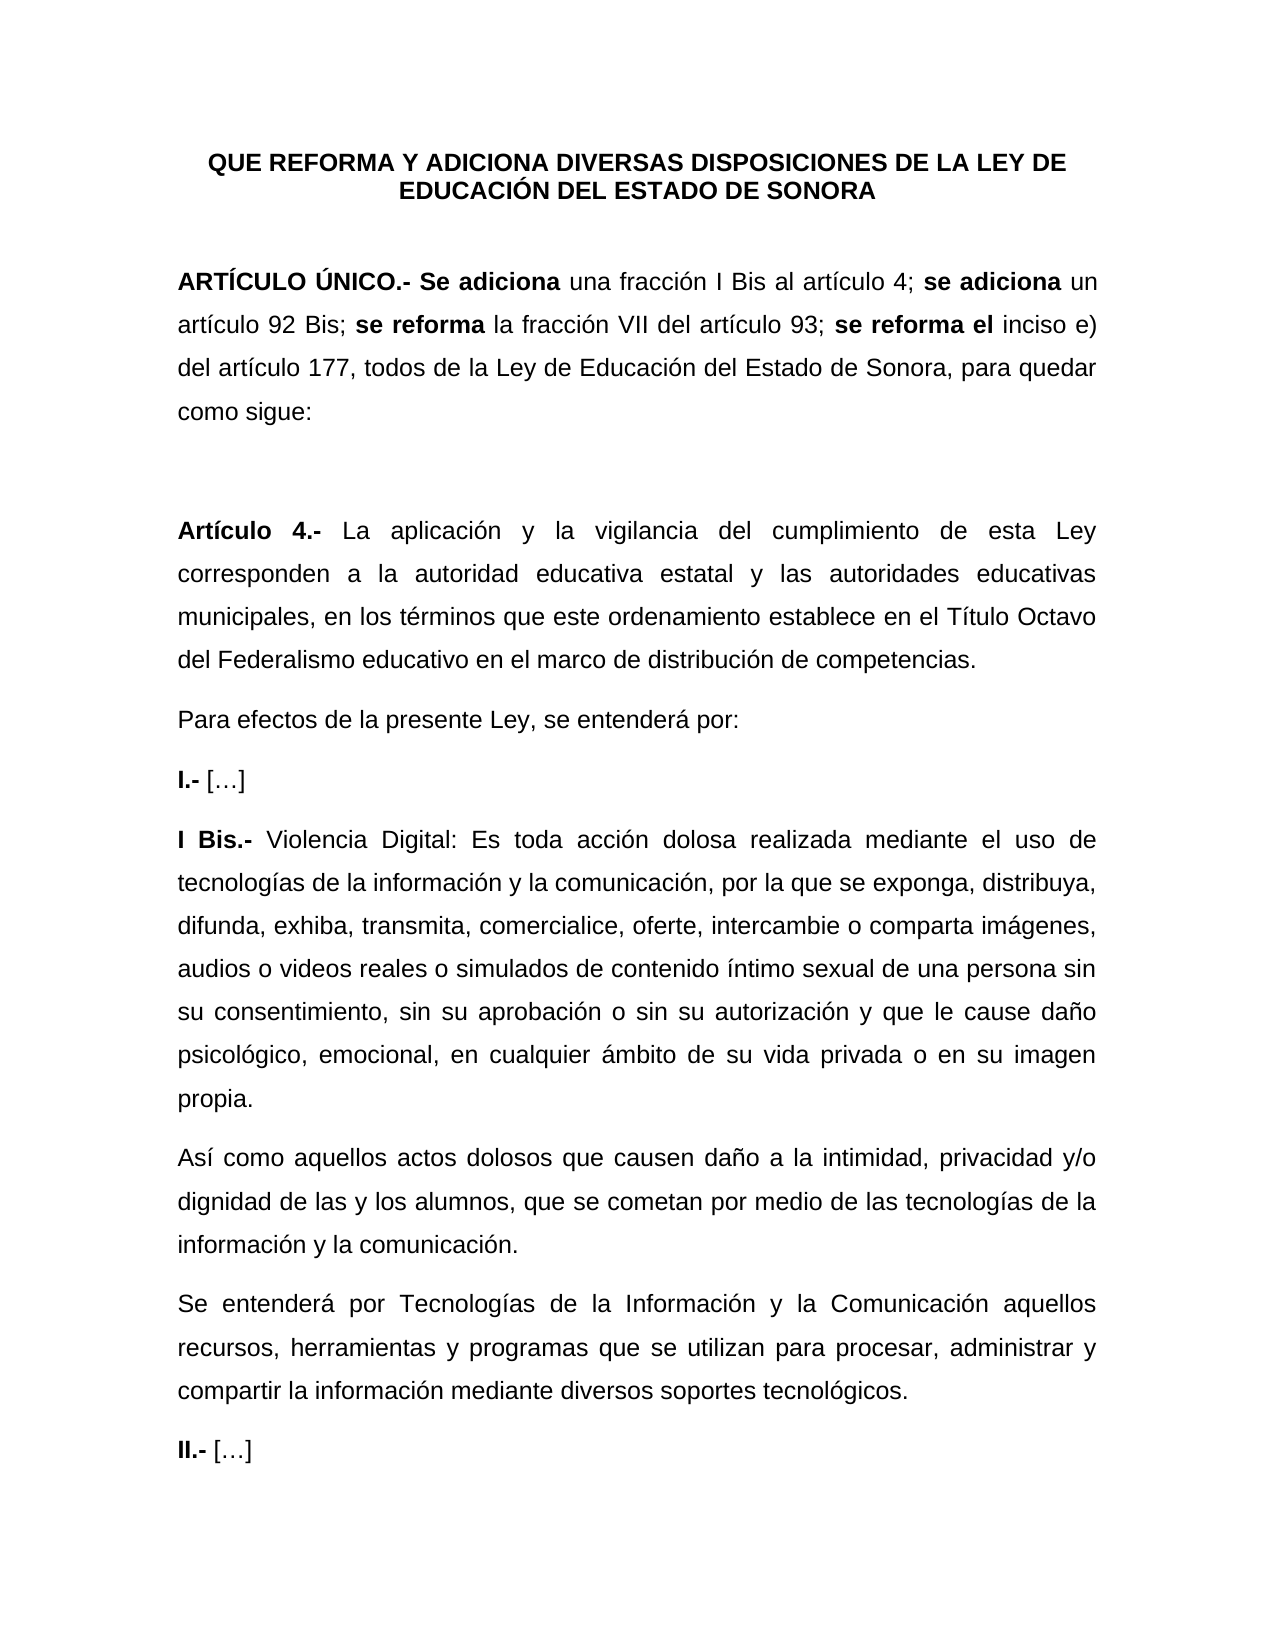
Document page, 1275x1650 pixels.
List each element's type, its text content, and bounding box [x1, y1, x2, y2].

text Se entenderá por Tecnologías de la Información y la Comunicación aquellos recursos, herramientas y programas que se utilizan para procesar, administrar y compartir la información mediante diversos soportes tecnológicos. [177, 1289, 1098, 1404]
text ARTÍCULO ÚNICO.- Se adiciona una fracción I Bis al artículo 4; se adiciona un artículo 92 Bis; se reforma la fracción VII del artículo 93; se reforma el inciso e) del artículo 177, todos de la Ley de Educación del Estado de Sonora, para quedar como sigue: [177, 267, 1098, 425]
text I Bis.- Violencia Digital: Es toda acción dolosa realizada mediante el uso de tecnologías de la información y la comunicación, por la que se exponga, distribuya, difunda, exhiba, transmita, comercialice, oferte, intercambie o comparta imágenes, audios o videos reales o simulados de contenido íntimo sexual de una persona sin su consentimiento, sin su aprobación o sin su autorización y que le cause daño psicológico, emocional, en cualquier ámbito de su vida privada o en su imagen propia. [177, 825, 1098, 1112]
text Para efectos de la presente Ley, se entenderá por: [177, 705, 1098, 734]
text Artículo 4.- La aplicación y la vigilancia del cumplimiento de esta Ley corresponden a la autoridad educativa estatal y las autoridades educativas municipales, en los términos que este ordenamiento establece en el Título Octavo del Federalismo educativo en el marco de distribución de competencias. [177, 516, 1098, 674]
text Así como aquellos actos dolosos que causen daño a la intimidad, privacidad y/o dignidad de las y los alumnos, que se cometan por medio de las tecnologías de la información y la comunicación. [177, 1143, 1098, 1258]
text QUE REFORMA Y ADICIONA DIVERSAS DISPOSICIONES DE LA LEY DE EDUCACIÓN DEL ESTADO DE SONORA [177, 148, 1098, 205]
text I.- […] [177, 765, 1098, 794]
text II.- […] [177, 1436, 1098, 1464]
